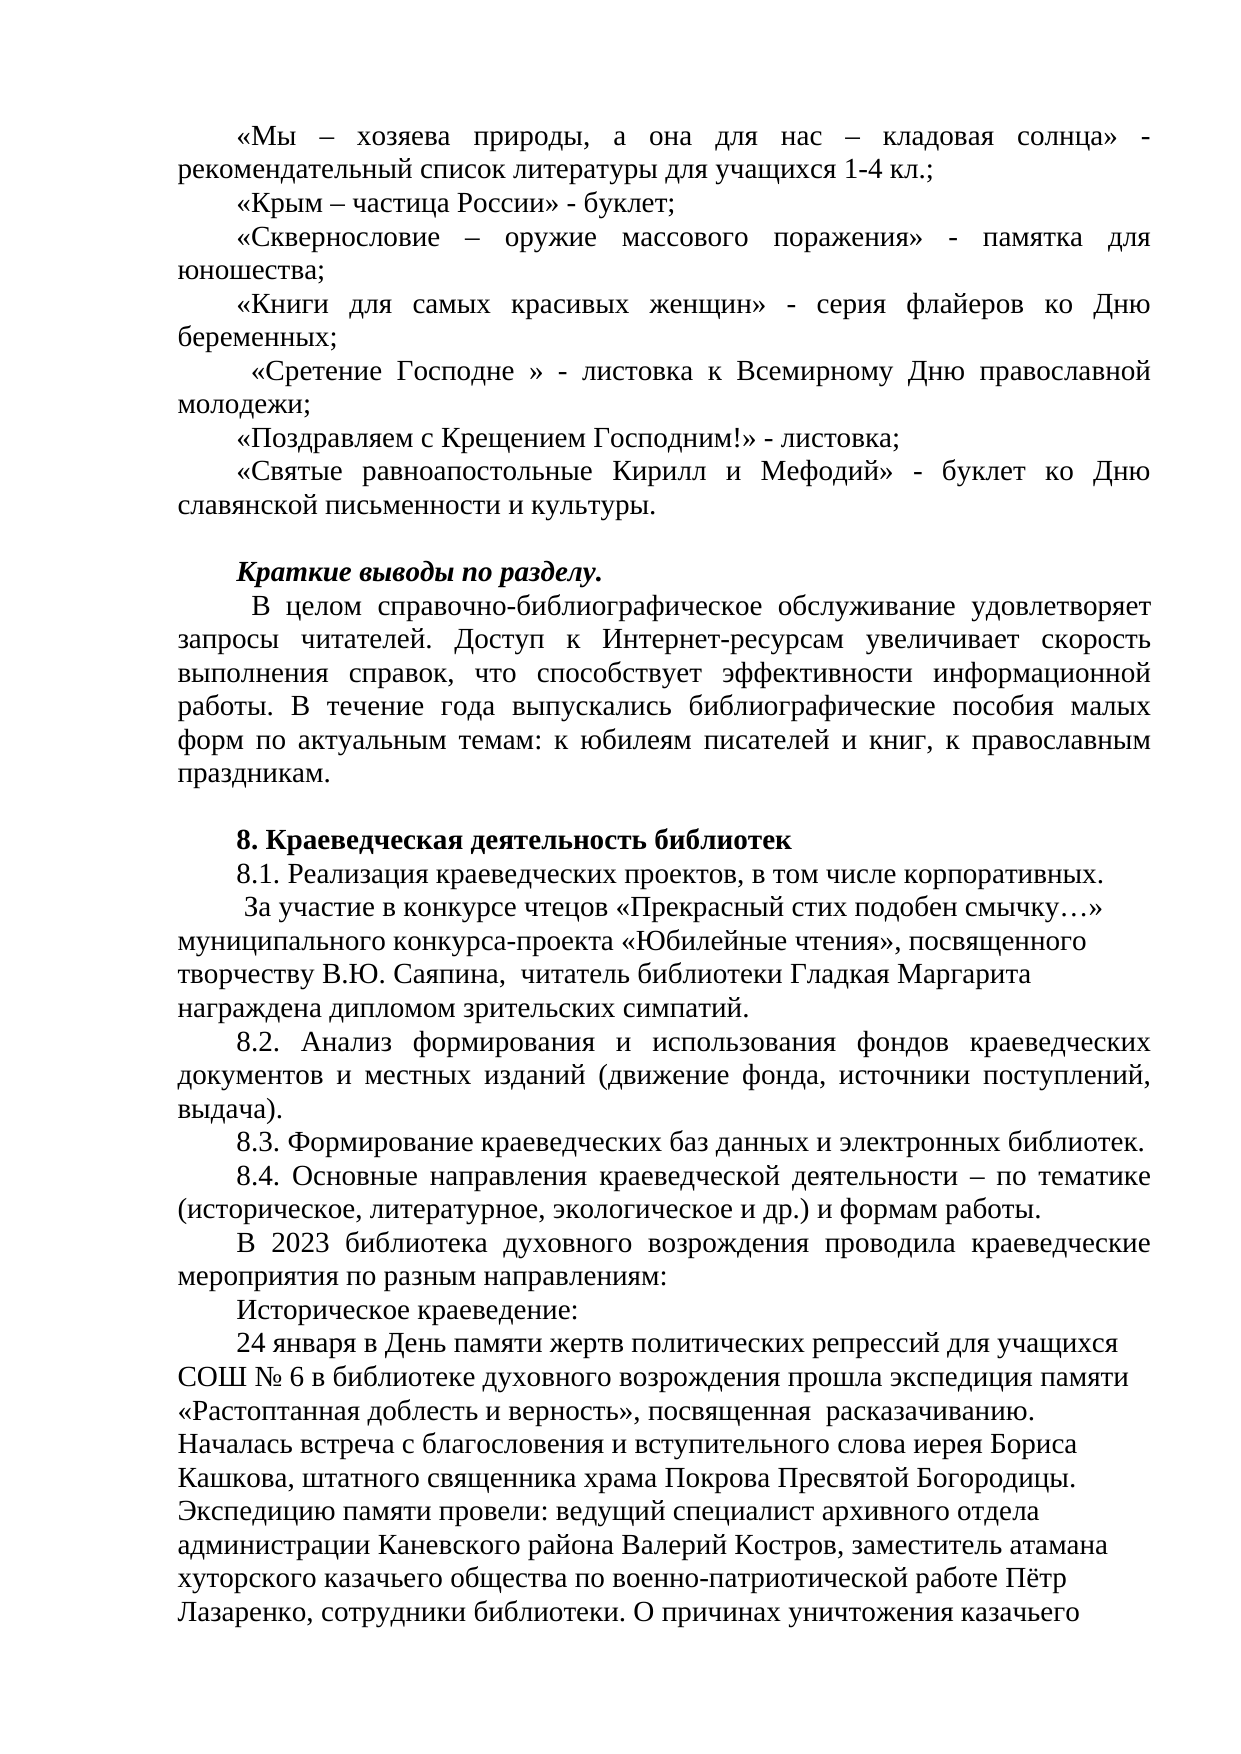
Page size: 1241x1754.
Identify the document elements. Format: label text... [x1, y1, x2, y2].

text «Сретение Господне » - листовка к Всемирному Дню православной молодежи; [177, 353, 1152, 420]
text «Мы – хозяева природы, а она для нас – кладовая солнца» - рекомендательный список литературы для учащихся 1-4 кл.; [177, 118, 1152, 185]
text 8.4. Основные направления краеведческой деятельности – по тематике (историческое, литературное, экологическое и др.) и формам работы. [177, 1158, 1152, 1225]
text В 2023 библиотека духовного возрождения проводила краеведческие мероприятия по разным направлениям: [177, 1225, 1152, 1292]
text 8.2. Анализ формирования и использования фондов краеведческих документов и местных изданий (движение фонда, источники поступлений, выдача). [177, 1024, 1152, 1124]
text «Святые равноапостольные Кирилл и Мефодий» - буклет ко Дню славянской письменности и культуры. [177, 453, 1152, 521]
text Историческое краеведение: [177, 1292, 1152, 1326]
text «Книги для самых красивых женщин» - серия флайеров ко Дню беременных; [177, 286, 1152, 353]
text В целом справочно-библиографическое обслуживание удовлетворяет запросы читателей. Доступ к Интернет-ресурсам увеличивает скорость выполнения справок, что способствует эффективности информационной работы. В течение года выпускались библиографические пособия малых форм по актуальным темам: к юбилеям писателей и книг, к православным праздникам. [177, 588, 1152, 789]
text «Крым – частица России» - буклет; [177, 185, 1152, 219]
text Краткие выводы по разделу. [177, 554, 1152, 588]
text «Поздравляем с Крещением Господним!» - листовка; [177, 420, 1152, 453]
text 8.3. Формирование краеведческих баз данных и электронных библиотек. [177, 1124, 1152, 1158]
text За участие в конкурсе чтецов «Прекрасный стих подобен смычку…» муниципального конкурса-проекта «Юбилейные чтения», посвященного творчеству В.Ю. Саяпина, читатель библиотеки Гладкая Маргарита награждена дипломом зрительских симпатий. [177, 889, 1152, 1024]
text «Сквернословие – оружие массового поражения» - памятка для юношества; [177, 219, 1152, 286]
text 8.1. Реализация краеведческих проектов, в том числе корпоративных. [177, 856, 1152, 889]
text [177, 1326, 1152, 1627]
text 8. Краеведческая деятельность библиотек [177, 822, 1152, 856]
